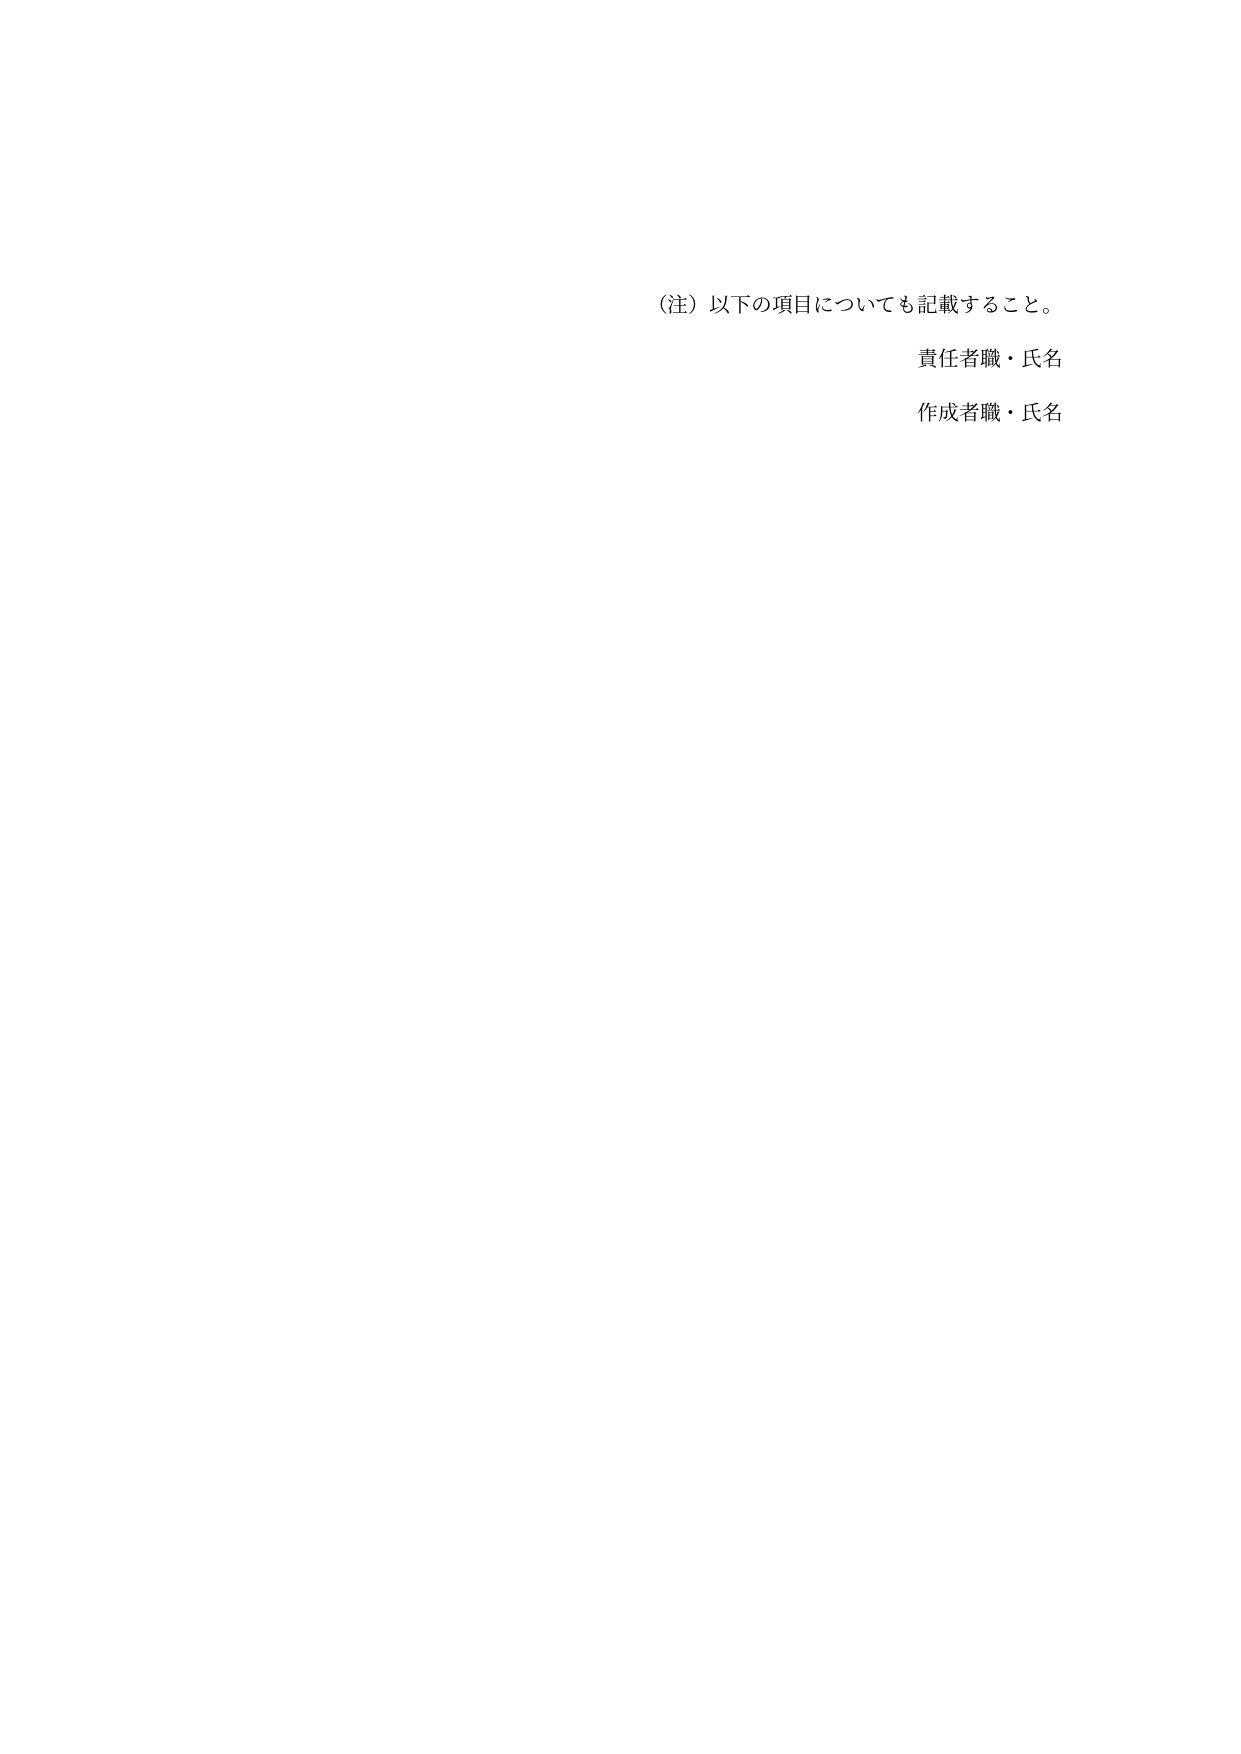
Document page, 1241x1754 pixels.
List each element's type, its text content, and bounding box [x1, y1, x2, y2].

text （注）以下の項目についても記載すること。 [177, 285, 1063, 322]
text 作成者職・氏名 [177, 393, 1063, 429]
text 責任者職・氏名 [177, 339, 1063, 376]
